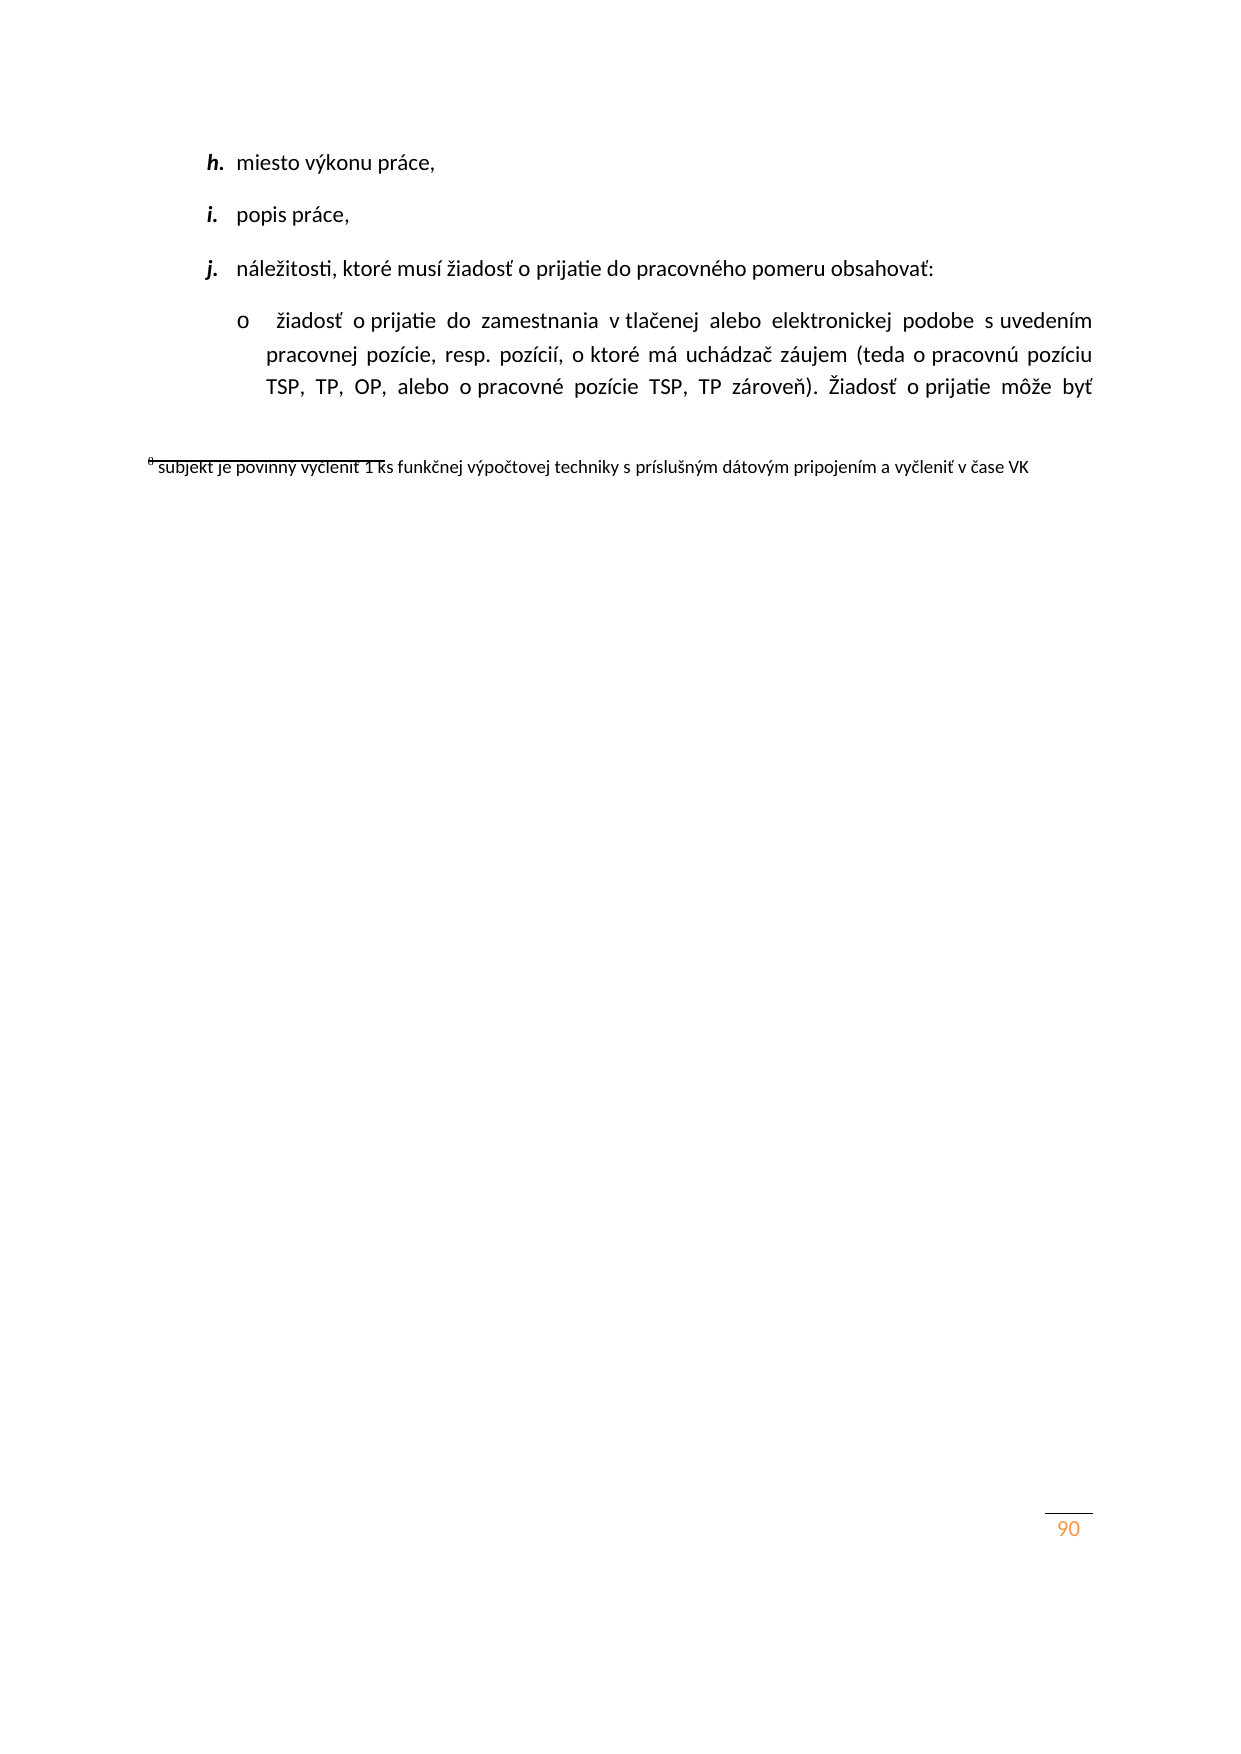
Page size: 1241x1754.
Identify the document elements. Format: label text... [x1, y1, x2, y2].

list popis práce, [207, 201, 1093, 229]
list náležitosti, ktoré musí žiadosť o prijatie do pracovného pomeru obsahovať: [207, 254, 1093, 282]
list miesto výkonu práce, [207, 148, 1093, 176]
list žiadosť o prijatie do zamestnania v tlačenej alebo elektronickej podobe s uvedením pracovnej pozície, resp. pozícií, o ktoré má uchádzač záujem (teda o pracovnú pozíciu TSP, TP, OP, alebo o pracovné pozície TSP, TP zároveň). Žiadosť o prijatie môže byť podporená odporúčaniami a pracovnými hodnoteniami od predchádzajúcich zamestnávateľov alebo organizácií, s ktorými uchádzač spolupracoval, [236, 307, 1093, 400]
